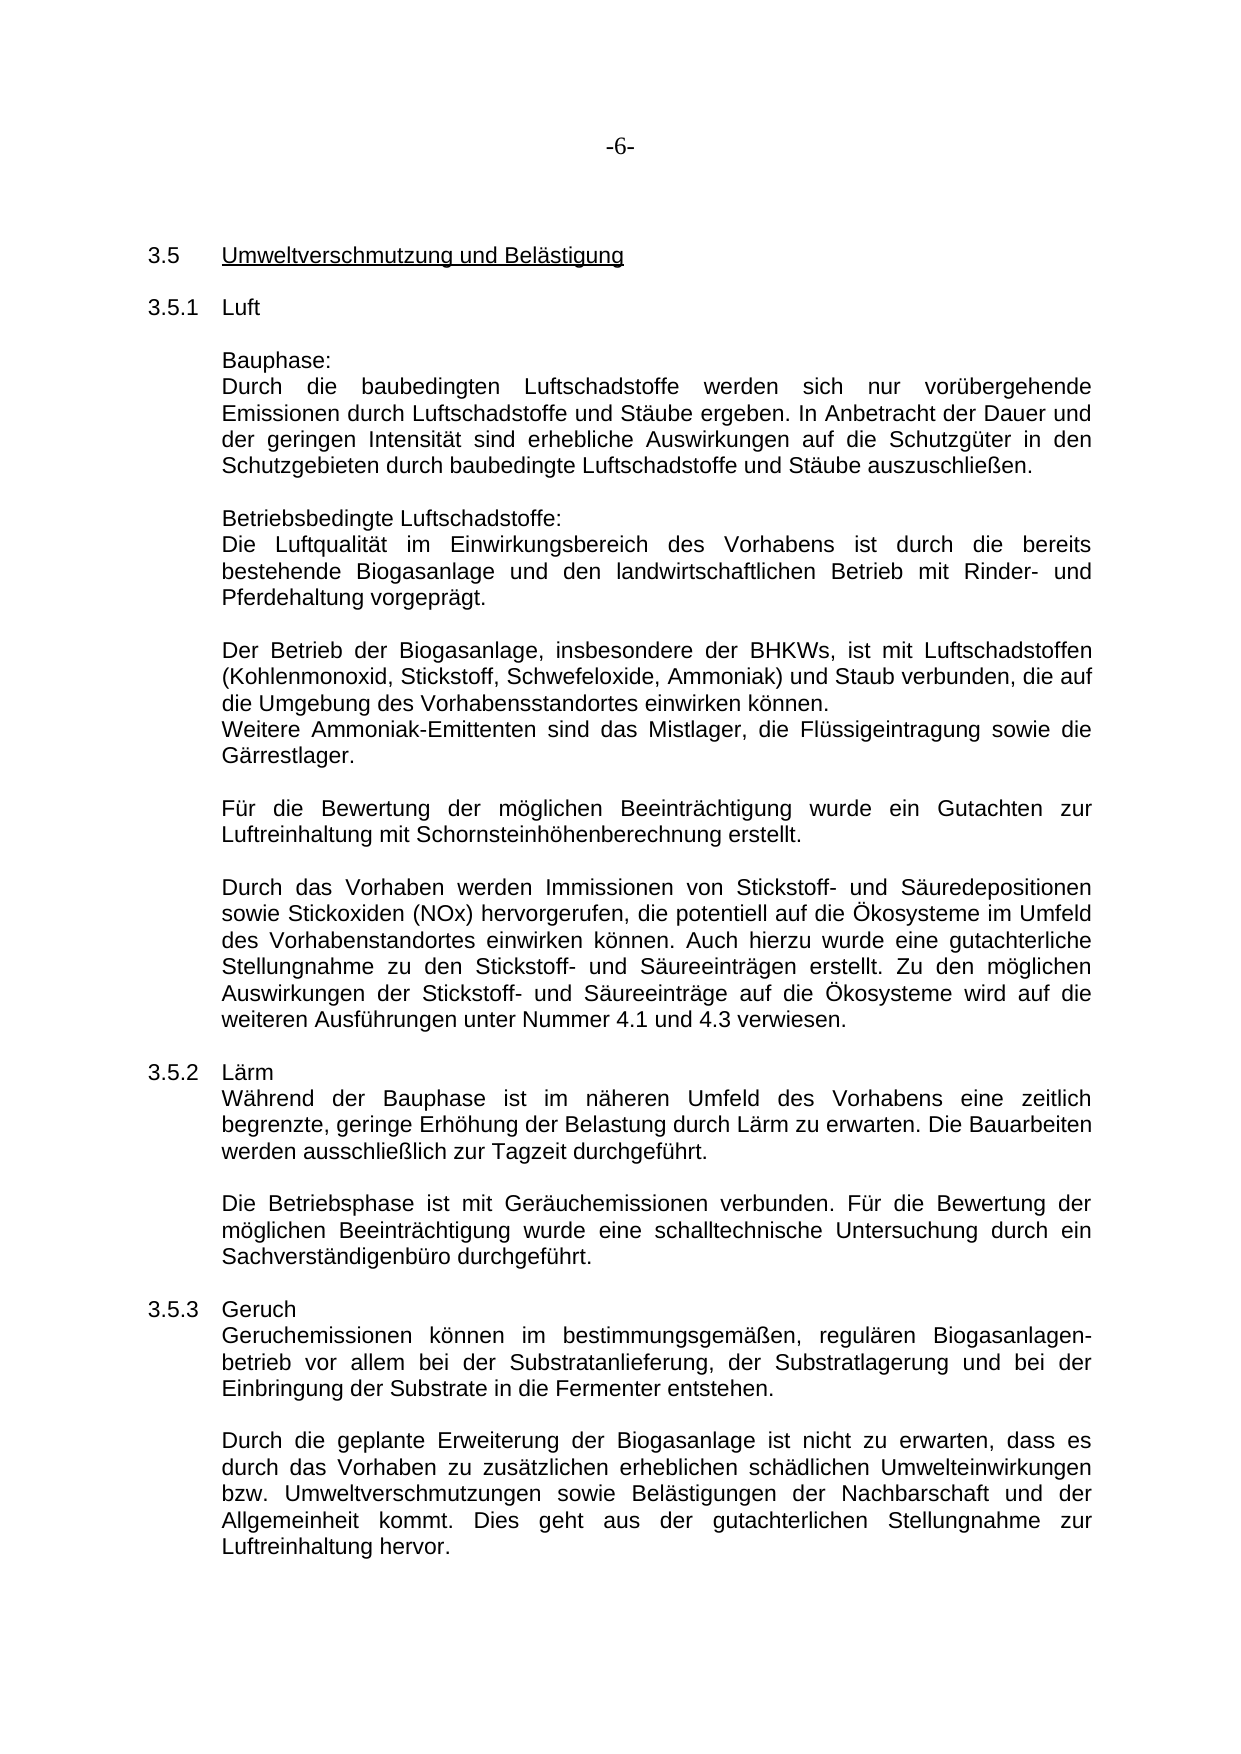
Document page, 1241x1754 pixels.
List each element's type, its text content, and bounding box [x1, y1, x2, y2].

text Der Betrieb der Biogasanlage, insbesondere der BHKWs, ist mit Luftschadstoffen (Kohlenmonoxid, Stickstoff, Schwefeloxide, Ammoniak) und Staub verbunden, die auf die Umgebung des Vorhabensstandortes einwirken können. [222, 637, 1092, 716]
text Weitere Ammoniak-Emittenten sind das Mistlager, die Flüssigeintragung sowie die Gärrestlager. [221, 716, 1092, 769]
text Durch die baubedingten Luftschadstoffe werden sich nur vorübergehende Emissionen durch Luftschadstoffe und Stäube ergeben. In Anbetracht der Dauer und der geringen Intensität sind erhebliche Auswirkungen auf die Schutzgüter in den Schutzgebieten durch baubedingte Luftschadstoffe und Stäube auszuschließen. [221, 373, 1092, 479]
text Geruchemissionen können im bestimmungsgemäßen, regulären Biogasanlagen-betrieb vor allem bei der Substratanlieferung, der Substratlagerung und bei der Einbringung der Substrate in die Fermenter entstehen. [221, 1322, 1092, 1401]
text Die Betriebsphase ist mit Geräuchemissionen verbunden. Für die Bewertung der möglichen Beeinträchtigung wurde eine schalltechnische Untersuchung durch ein Sachverständigenbüro durchgeführt. [221, 1190, 1092, 1269]
text Während der Bauphase ist im näheren Umfeld des Vorhabens eine zeitlich begrenzte, geringe Erhöhung der Belastung durch Lärm zu erwarten. Die Bauarbeiten werden ausschließlich zur Tagzeit durchgeführt. [221, 1085, 1092, 1164]
text 3.5 Umweltverschmutzung und Belästigung [148, 242, 1092, 268]
text Die Luftqualität im Einwirkungsbereich des Vorhabens ist durch die bereits bestehende Biogasanlage und den landwirtschaftlichen Betrieb mit Rinder- und Pferdehaltung vorgeprägt. [221, 531, 1092, 611]
text Betriebsbedingte Luftschadstoffe: [222, 505, 1092, 531]
text Für die Bewertung der möglichen Beeinträchtigung wurde ein Gutachten zur Luftreinhaltung mit Schornsteinhöhenberechnung erstellt. [221, 795, 1092, 848]
text Durch die geplante Erweiterung der Biogasanlage ist nicht zu erwarten, dass es durch das Vorhaben zu zusätzlichen erheblichen schädlichen Umwelteinwirkungen bzw. Umweltverschmutzungen sowie Belästigungen der Nachbarschaft und der Allgemeinheit kommt. Dies geht aus der gutachterlichen Stellungnahme zur Luftreinhaltung hervor. [221, 1427, 1092, 1559]
text 3.5.1 Luft [148, 294, 1092, 321]
text 3.5.2 Lärm [148, 1058, 1092, 1085]
text 3.5.3 Geruch [148, 1296, 1092, 1322]
text Bauphase: [222, 347, 1092, 373]
text Durch das Vorhaben werden Immissionen von Stickstoff- und Säuredepositionen sowie Stickoxiden (NOx) hervorgerufen, die potentiell auf die Ökosysteme im Umfeld des Vorhabenstandortes einwirken können. Auch hierzu wurde eine gutachterliche Stellungnahme zu den Stickstoff- und Säureeinträgen erstellt. Zu den möglichen Auswirkungen der Stickstoff- und Säureeinträge auf die Ökosysteme wird auf die weiteren Ausführungen unter Nummer 4.1 und 4.3 verwiesen. [221, 874, 1092, 1032]
